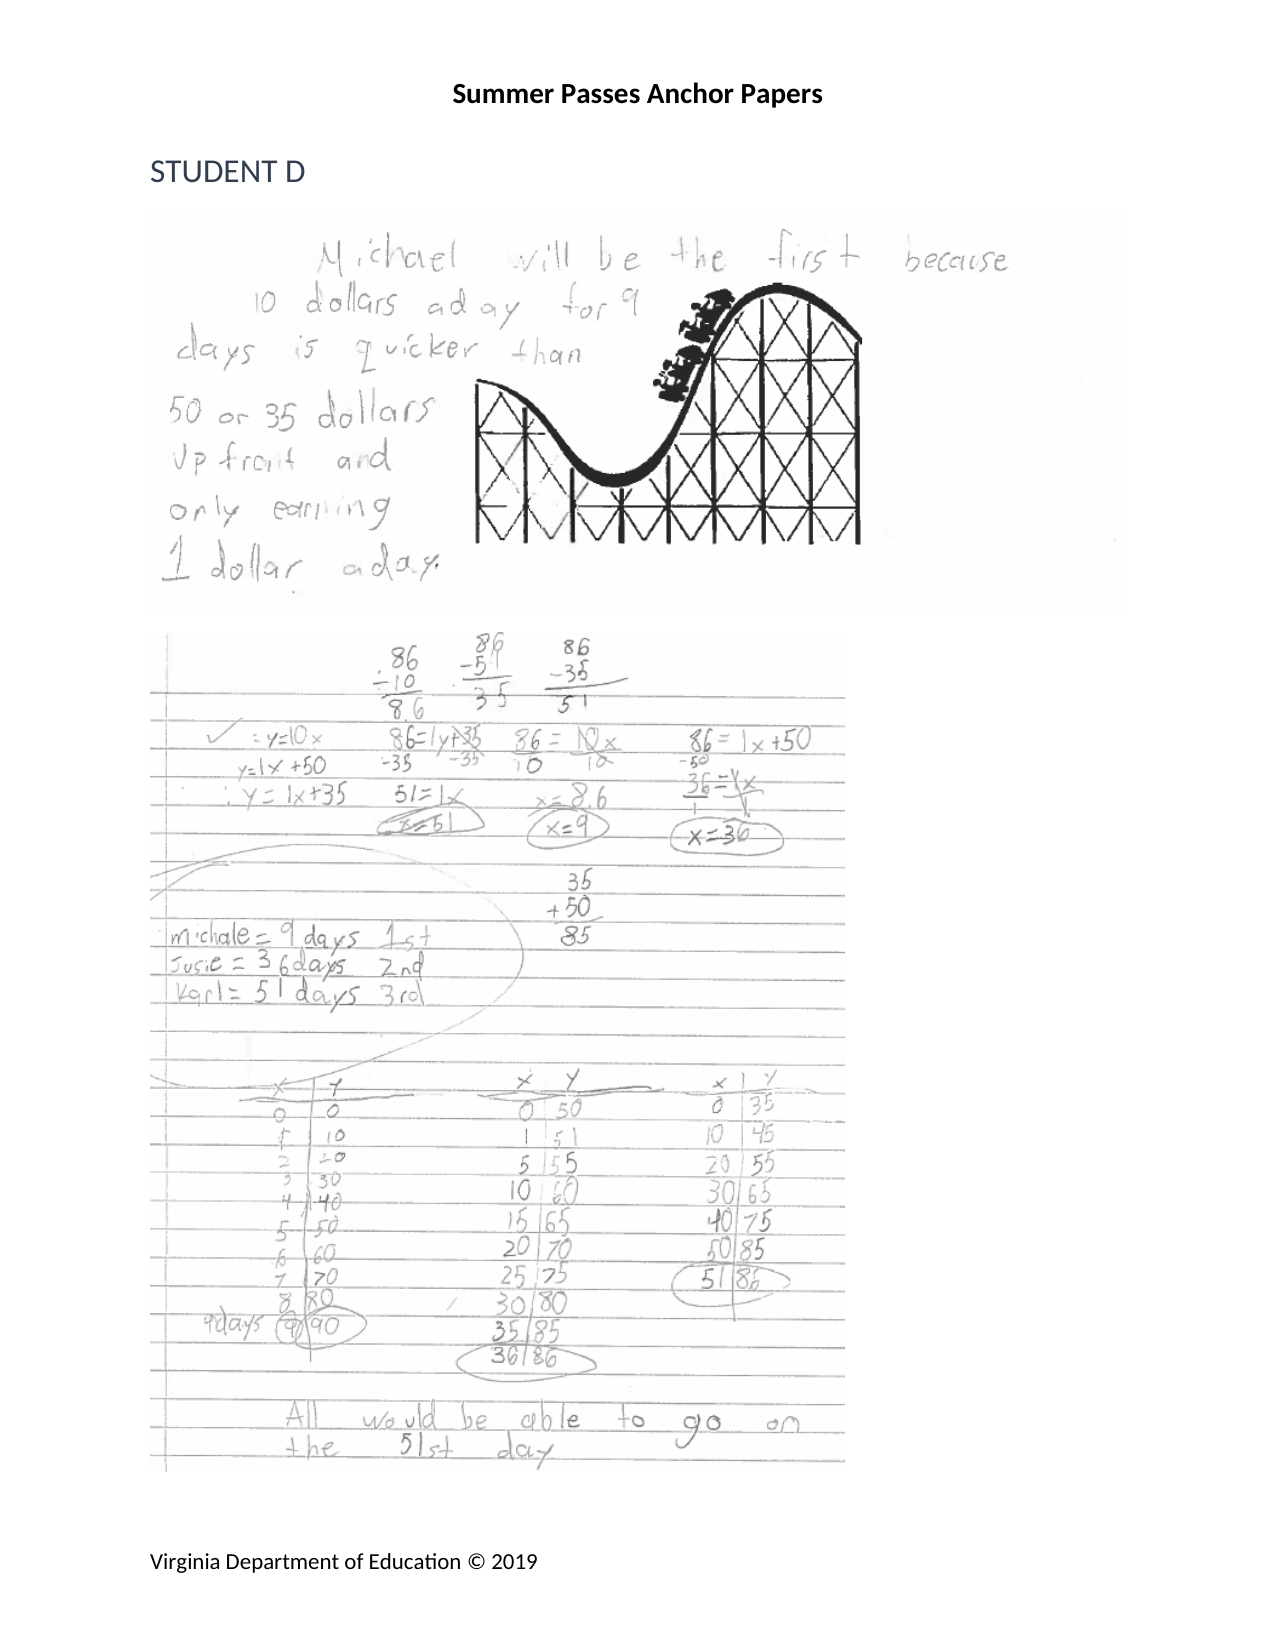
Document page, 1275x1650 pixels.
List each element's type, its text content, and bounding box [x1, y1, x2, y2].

picture [150, 632, 846, 1472]
picture [150, 210, 1125, 614]
text STUDENT D [150, 150, 1125, 191]
